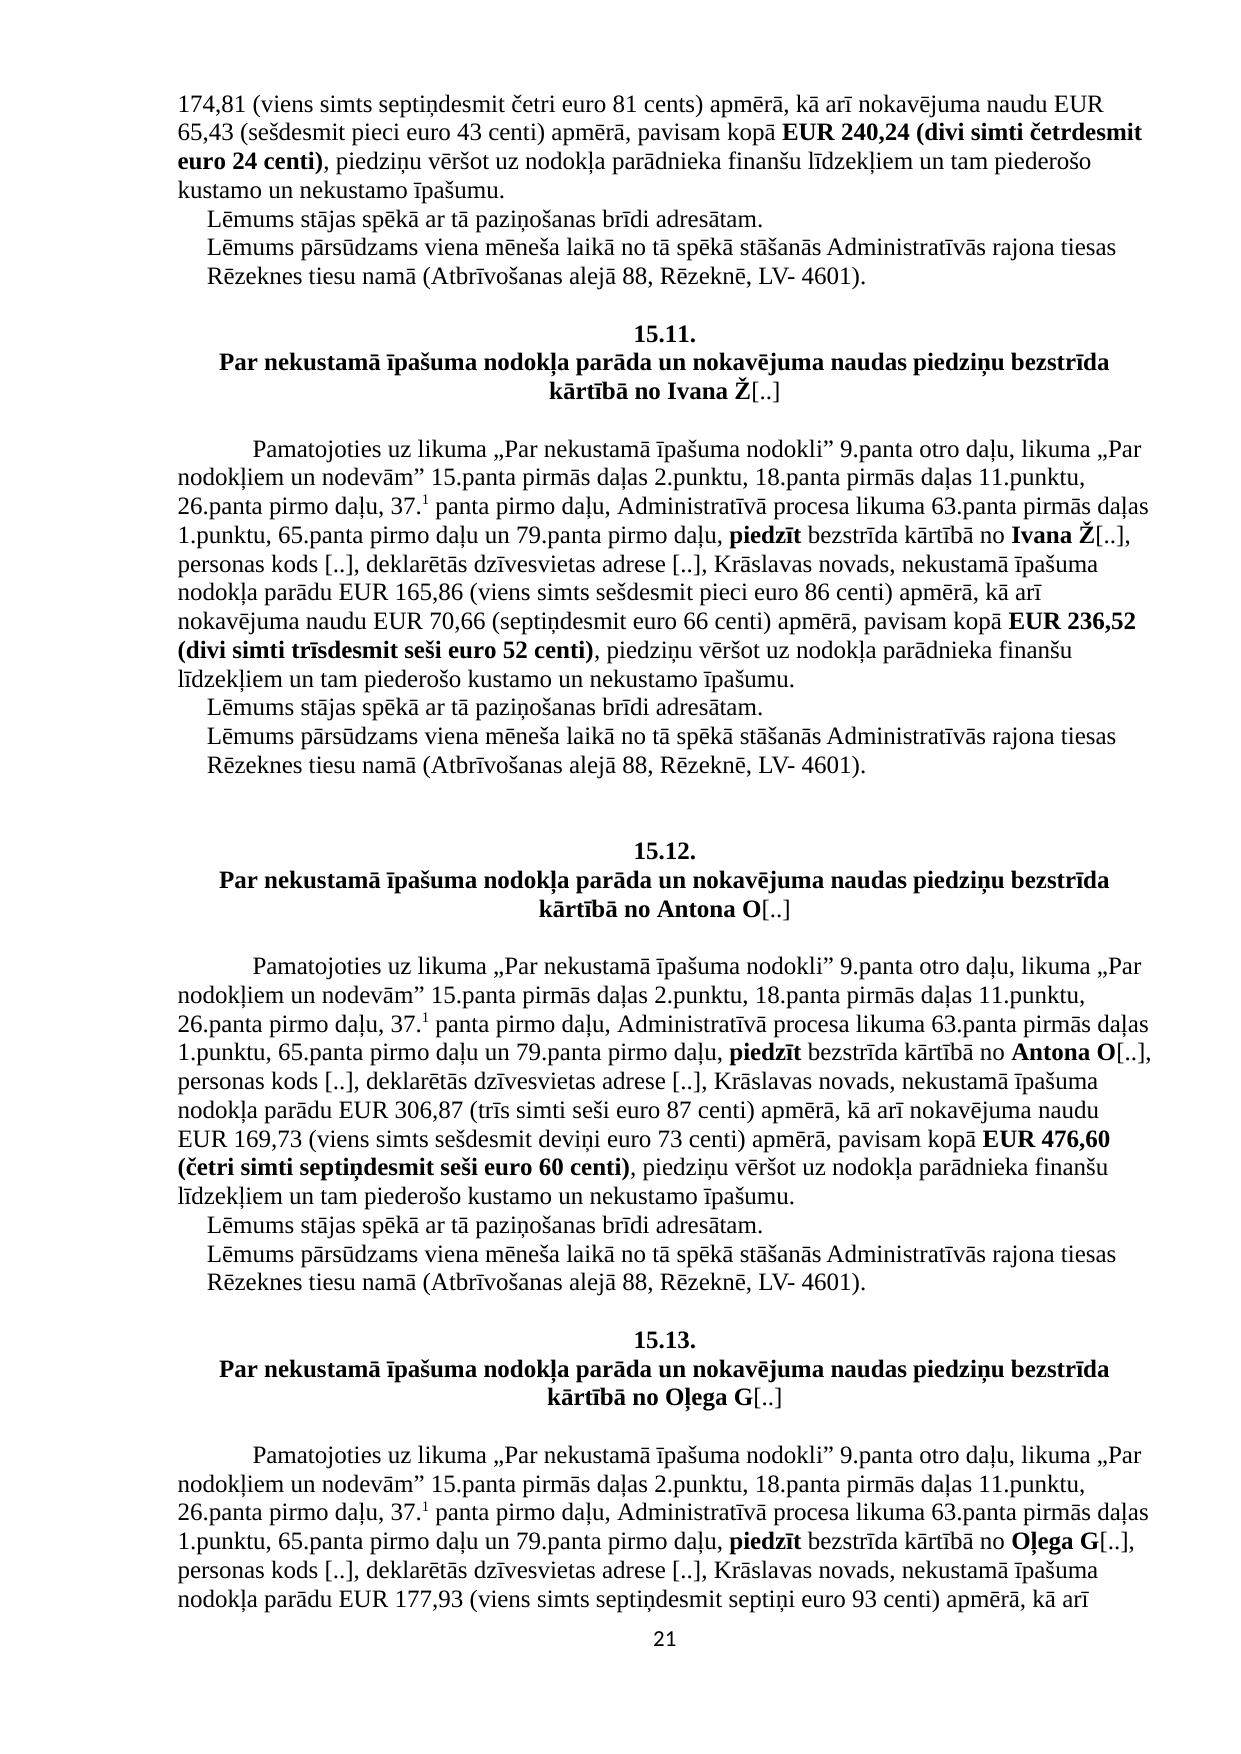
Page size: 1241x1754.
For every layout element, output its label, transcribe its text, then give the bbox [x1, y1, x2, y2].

text 15.13. [177, 1325, 1152, 1354]
text Par nekustamā īpašuma nodokļa parāda un nokavējuma naudas piedziņu bezstrīda kārtībā no Antona O[..] [177, 865, 1152, 922]
list Pamatojoties uz likuma „Par nekustamā īpašuma nodokli” 9.panta otro daļu, likuma „Par nodokļiem un nodevām” 15.panta pirmās daļas 2.punktu, 18.panta pirmās daļas 11.punktu, 26.panta pirmo daļu, 37.1 panta pirmo daļu, Administratīvā procesa likuma 63.panta pirmās daļas 1.punktu, 65.panta pirmo daļu un 79.panta pirmo daļu, piedzīt bezstrīda kārtībā no Ivana Ž[..], personas kods [..], deklarētās dzīvesvietas adrese [..], Krāslavas novads, nekustamā īpašuma nodokļa parādu EUR 165,86 (viens simts sešdesmit pieci euro 86 centi) apmērā, kā arī nokavējuma naudu EUR 70,66 (septiņdesmit euro 66 centi) apmērā, pavisam kopā EUR 236,52 (divi simti trīsdesmit seši euro 52 centi), piedziņu vēršot uz nodokļa parādnieka finanšu līdzekļiem un tam piederošo kustamo un nekustamo īpašumu. [177, 434, 1152, 692]
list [177, 1440, 1152, 1612]
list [177, 89, 1152, 204]
text 15.12. [177, 836, 1152, 865]
text Par nekustamā īpašuma nodokļa parāda un nokavējuma naudas piedziņu bezstrīda kārtībā no Ivana Ž[..] [177, 347, 1152, 405]
text Par nekustamā īpašuma nodokļa parāda un nokavējuma naudas piedziņu bezstrīda kārtībā no Oļega G[..] [177, 1354, 1152, 1411]
text 15.11. [177, 319, 1152, 347]
list Pamatojoties uz likuma „Par nekustamā īpašuma nodokli” 9.panta otro daļu, likuma „Par nodokļiem un nodevām” 15.panta pirmās daļas 2.punktu, 18.panta pirmās daļas 11.punktu, 26.panta pirmo daļu, 37.1 panta pirmo daļu, Administratīvā procesa likuma 63.panta pirmās daļas 1.punktu, 65.panta pirmo daļu un 79.panta pirmo daļu, piedzīt bezstrīda kārtībā no Antona O[..], personas kods [..], deklarētās dzīvesvietas adrese [..], Krāslavas novads, nekustamā īpašuma nodokļa parādu EUR 306,87 (trīs simti seši euro 87 centi) apmērā, kā arī nokavējuma naudu EUR 169,73 (viens simts sešdesmit deviņi euro 73 centi) apmērā, pavisam kopā EUR 476,60 (četri simti septiņdesmit seši euro 60 centi), piedziņu vēršot uz nodokļa parādnieka finanšu līdzekļiem un tam piederošo kustamo un nekustamo īpašumu. [177, 951, 1152, 1210]
text Lēmums stājas spēkā ar tā paziņošanas brīdi adresātam. [207, 1210, 1152, 1239]
text Lēmums stājas spēkā ar tā paziņošanas brīdi adresātam. [207, 204, 1152, 232]
text Lēmums stājas spēkā ar tā paziņošanas brīdi adresātam. [207, 692, 1152, 721]
